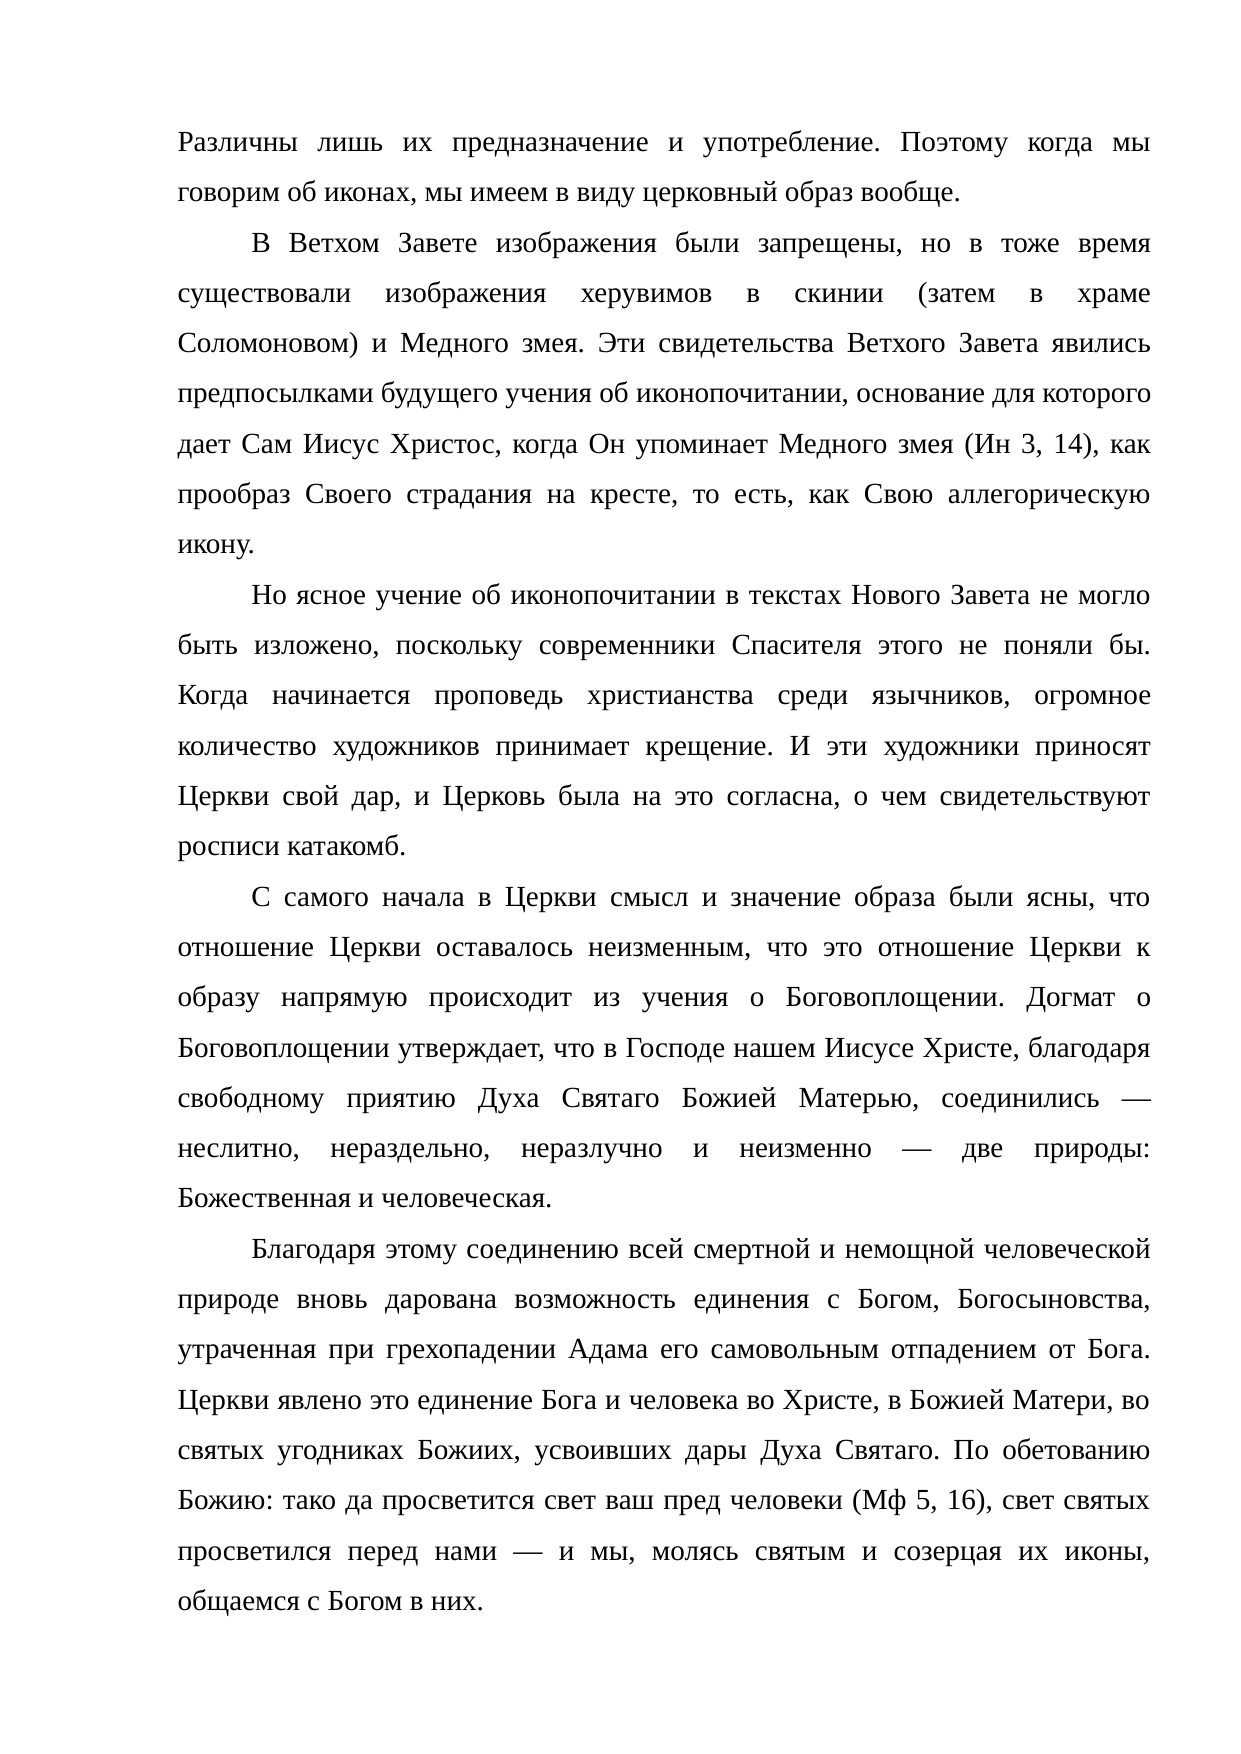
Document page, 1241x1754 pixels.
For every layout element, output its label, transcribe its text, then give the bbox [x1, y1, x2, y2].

text В Ветхом Завете изображения были запрещены, но в тоже время существовали изображения херувимов в скинии (затем в храме Соломоновом) и Медного змея. Эти свидетельства Ветхого Завета явились предпосылками будущего учения об иконопочитании, основание для которого дает Сам Иисус Христос, когда Он упоминает Медного змея (Ин 3, 14), как прообраз Своего страдания на кресте, то есть, как Свою аллегорическую икону. [177, 225, 1152, 560]
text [177, 124, 1152, 208]
text Но ясное учение об иконопочитании в текстах Нового Завета не могло быть изложено, поскольку современники Спасителя этого не поняли бы. Когда начинается проповедь христианства среди язычников, огромное количество художников принимает крещение. И эти художники приносят Церкви свой дар, и Церковь была на это согласна, о чем свидетельствуют росписи катакомб. [177, 577, 1152, 862]
text С самого начала в Церкви смысл и значение образа были ясны, что отношение Церкви оставалось неизменным, что это отношение Церкви к образу напрямую происходит из учения о Боговоплощении. Догмат о Боговоплощении утверждает, что в Господе нашем Иисусе Христе, благодаря свободному приятию Духа Святаго Божией Матерью, соединились — неслитно, нераздельно, неразлучно и неизменно — две природы: Божественная и человеческая. [177, 879, 1152, 1214]
text Благодаря этому соединению всей смертной и немощной человеческой природе вновь дарована возможность единения с Богом, Богосыновства, утраченная при грехопадении Адама его самовольным отпадением от Бога. Церкви явлено это единение Бога и человека во Христе, в Божией Матери, во святых угодниках Божиих, усвоивших дары Духа Святаго. По обетованию Божию: тако да просветится свет ваш пред человеки (Мф 5, 16), свет святых просветился перед нами — и мы, молясь святым и созерцая их иконы, общаемся с Богом в них. [177, 1231, 1152, 1617]
